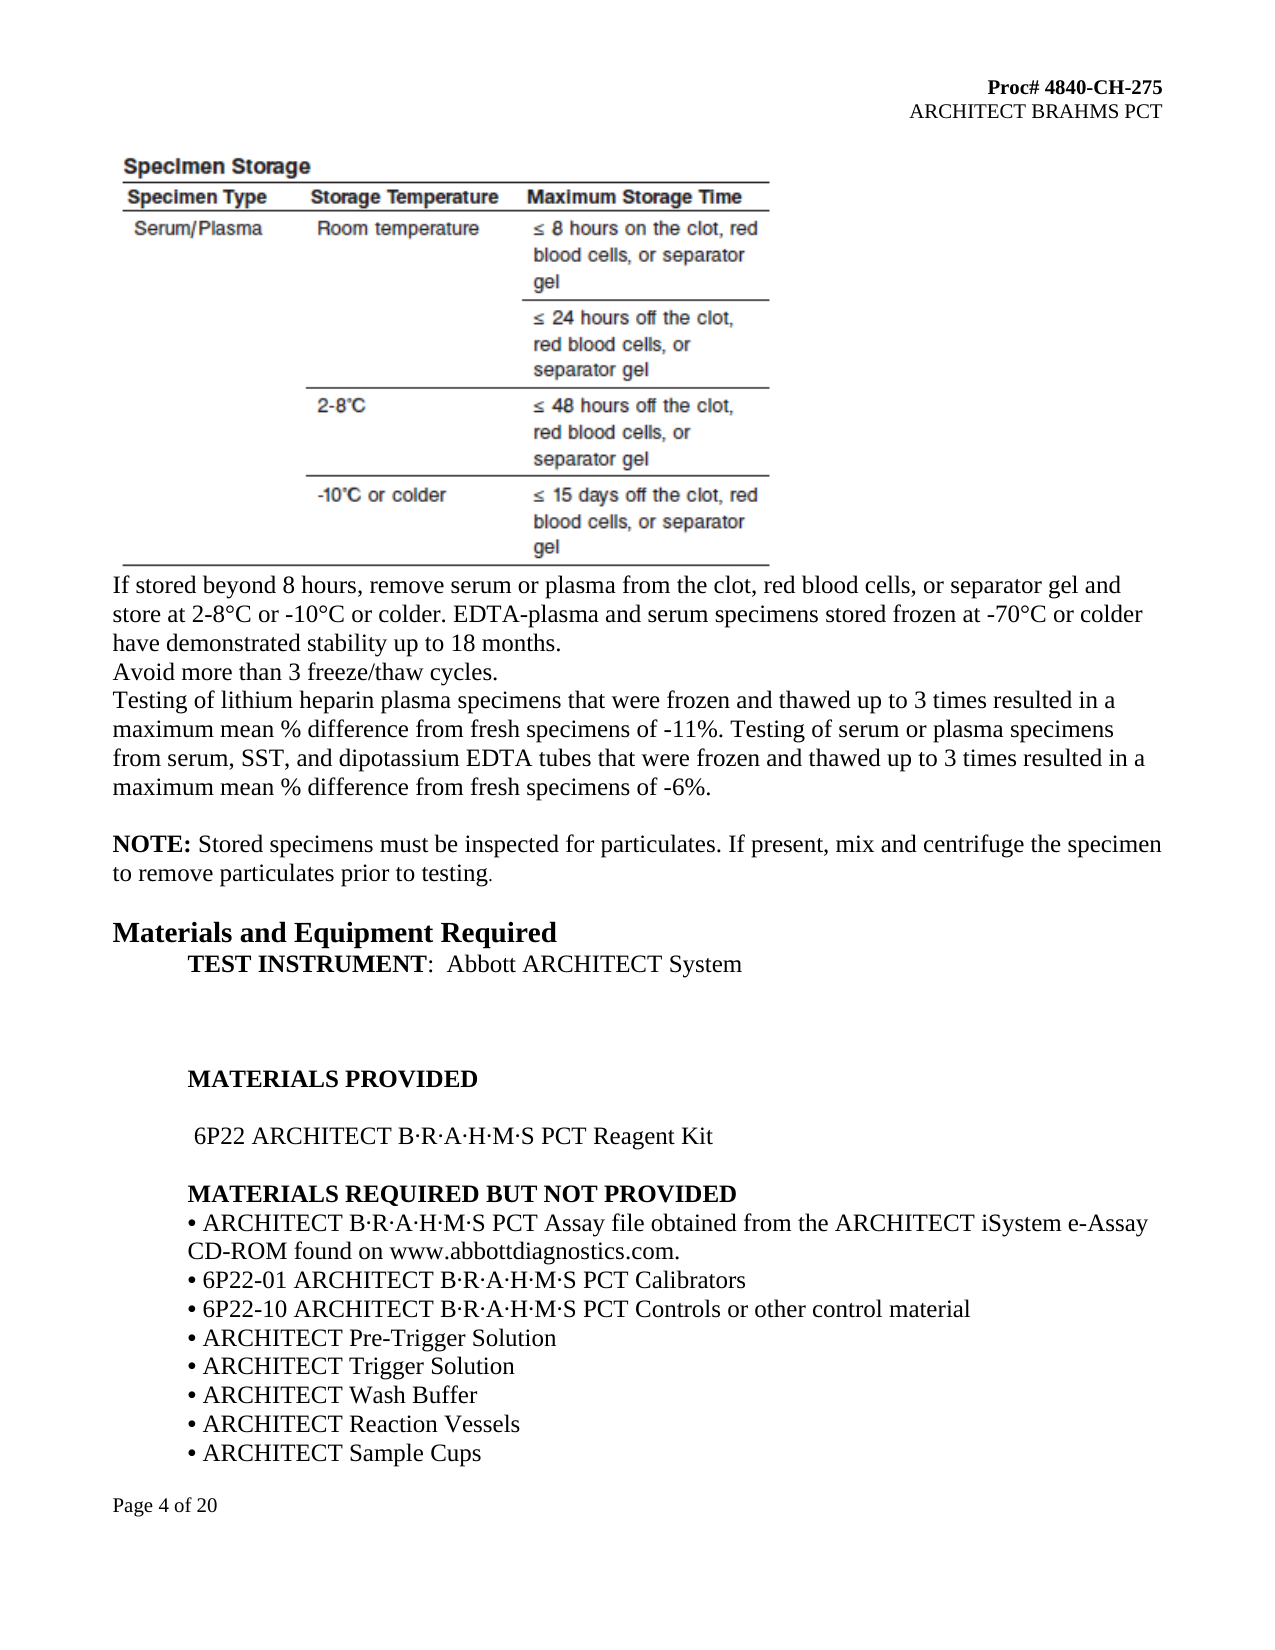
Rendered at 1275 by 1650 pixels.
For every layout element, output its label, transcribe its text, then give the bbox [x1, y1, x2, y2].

text • ARCHITECT Wash Buffer [187, 1380, 1162, 1409]
text • ARCHITECT B∙R∙A∙H∙M∙S PCT Assay file obtained from the ARCHITECT iSystem e-Assay CD-ROM found on www.abbottdiagnostics.com. [187, 1208, 1162, 1265]
text MATERIALS REQUIRED BUT NOT PROVIDED [187, 1179, 1162, 1208]
text • ARCHITECT Reaction Vessels [187, 1409, 1162, 1438]
text 6P22 ARCHITECT B∙R∙A∙H∙M∙S PCT Reagent Kit [112, 1121, 1162, 1150]
text NOTE: Stored specimens must be inspected for particulates. If present, mix and centrifuge the specimen to remove particulates prior to testing. [112, 829, 1162, 887]
text Avoid more than 3 freeze/thaw cycles. [112, 657, 1162, 685]
text • ARCHITECT Sample Cups [187, 1438, 1162, 1466]
text If stored beyond 8 hours, remove serum or plasma from the clot, red blood cells, or separator gel and store at 2-8°C or -10°C or colder. EDTA-plasma and serum specimens stored frozen at -70°C or colder have demonstrated stability up to 18 months. [112, 570, 1162, 657]
text • 6P22-10 ARCHITECT B∙R∙A∙H∙M∙S PCT Controls or other control material [187, 1294, 1162, 1323]
text Materials and Equipment Required [112, 915, 1162, 949]
text • ARCHITECT Trigger Solution [187, 1351, 1162, 1380]
text • ARCHITECT Pre-Trigger Solution [187, 1323, 1162, 1351]
picture [112, 150, 775, 571]
text MATERIALS PROVIDED [112, 1064, 1162, 1093]
text TEST INSTRUMENT: Abbott ARCHITECT System [112, 949, 1162, 978]
text Testing of lithium heparin plasma specimens that were frozen and thawed up to 3 times resulted in a maximum mean % difference from fresh specimens of -11%. Testing of serum or plasma specimens from serum, SST, and dipotassium EDTA tubes that were frozen and thawed up to 3 times resulted in a maximum mean % difference from fresh specimens of -6%. [112, 685, 1162, 800]
text • 6P22-01 ARCHITECT B∙R∙A∙H∙M∙S PCT Calibrators [187, 1265, 1162, 1294]
